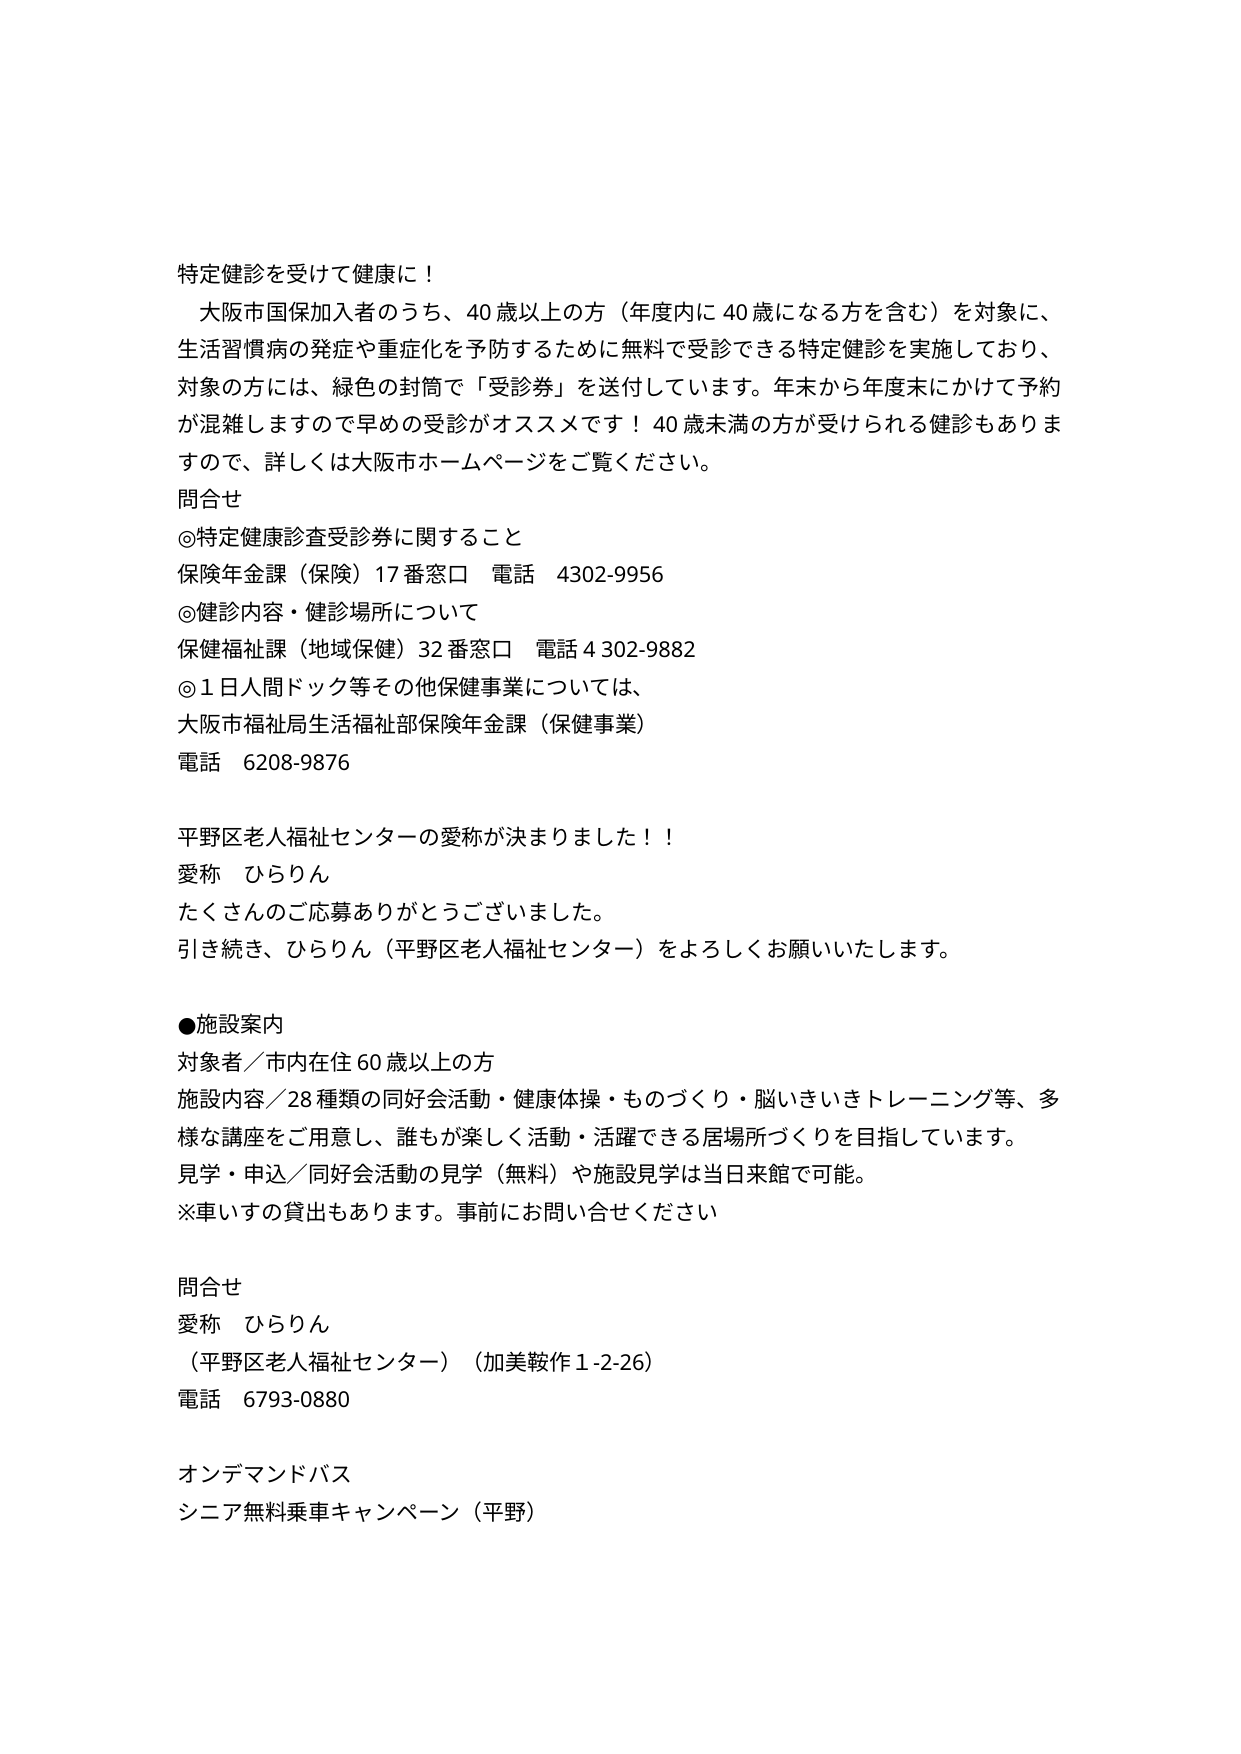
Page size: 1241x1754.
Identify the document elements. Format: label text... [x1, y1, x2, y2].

text 大阪市国保加入者のうち、40歳以上の方（年度内に40歳になる方を含む）を対象に、生活習慣病の発症や重症化を予防するために無料で受診できる特定健診を実施しており、対象の方には、緑色の封筒で「受診券」を送付しています。年末から年度末にかけて予約が混雑しますので早めの受診がオススメです！ 40歳未満の方が受けられる健診もありますので、詳しくは大阪市ホームページをご覧ください。 [177, 292, 1063, 479]
text シニア無料乗車キャンペーン（平野） [177, 1492, 1063, 1529]
text 見学・申込／同好会活動の見学（無料）や施設見学は当日来館で可能。 [177, 1154, 1063, 1192]
text 愛称 ひらりん [177, 1304, 1063, 1342]
text ◎健診内容・健診場所について [177, 592, 1063, 629]
text たくさんのご応募ありがとうございました。 [177, 892, 1063, 929]
text ※車いすの貸出もあります。事前にお問い合せください [177, 1192, 1063, 1229]
text 施設内容／28種類の同好会活動・健康体操・ものづくり・脳いきいきトレーニング等、多様な講座をご用意し、誰もが楽しく活動・活躍できる居場所づくりを目指しています。 [177, 1079, 1063, 1154]
text 愛称 ひらりん [177, 854, 1063, 892]
text ◎特定健康診査受診券に関すること [177, 517, 1063, 554]
text オンデマンドバス [177, 1454, 1063, 1492]
text 大阪市福祉局生活福祉部保険年金課（保健事業） [177, 704, 1063, 742]
text （平野区老人福祉センター）（加美鞍作１-2-26） [177, 1342, 1063, 1379]
text 特定健診を受けて健康に！ [177, 254, 1063, 292]
text 対象者／市内在住60歳以上の方 [177, 1042, 1063, 1079]
text 保健福祉課（地域保健）32番窓口 電話4 302-9882 [177, 629, 1063, 667]
text 問合せ [177, 1267, 1063, 1304]
text 電話 6208-9876 [177, 742, 1063, 779]
text 問合せ [177, 479, 1063, 517]
text ●施設案内 [177, 1004, 1063, 1042]
text 引き続き、ひらりん（平野区老人福祉センター）をよろしくお願いいたします。 [177, 929, 1063, 967]
text ◎１日人間ドック等その他保健事業については、 [177, 667, 1063, 704]
text 電話 6793-0880 [177, 1379, 1063, 1417]
text 保険年金課（保険）17番窓口 電話 4302-9956 [177, 554, 1063, 592]
text 平野区老人福祉センターの愛称が決まりました！！ [177, 817, 1063, 854]
